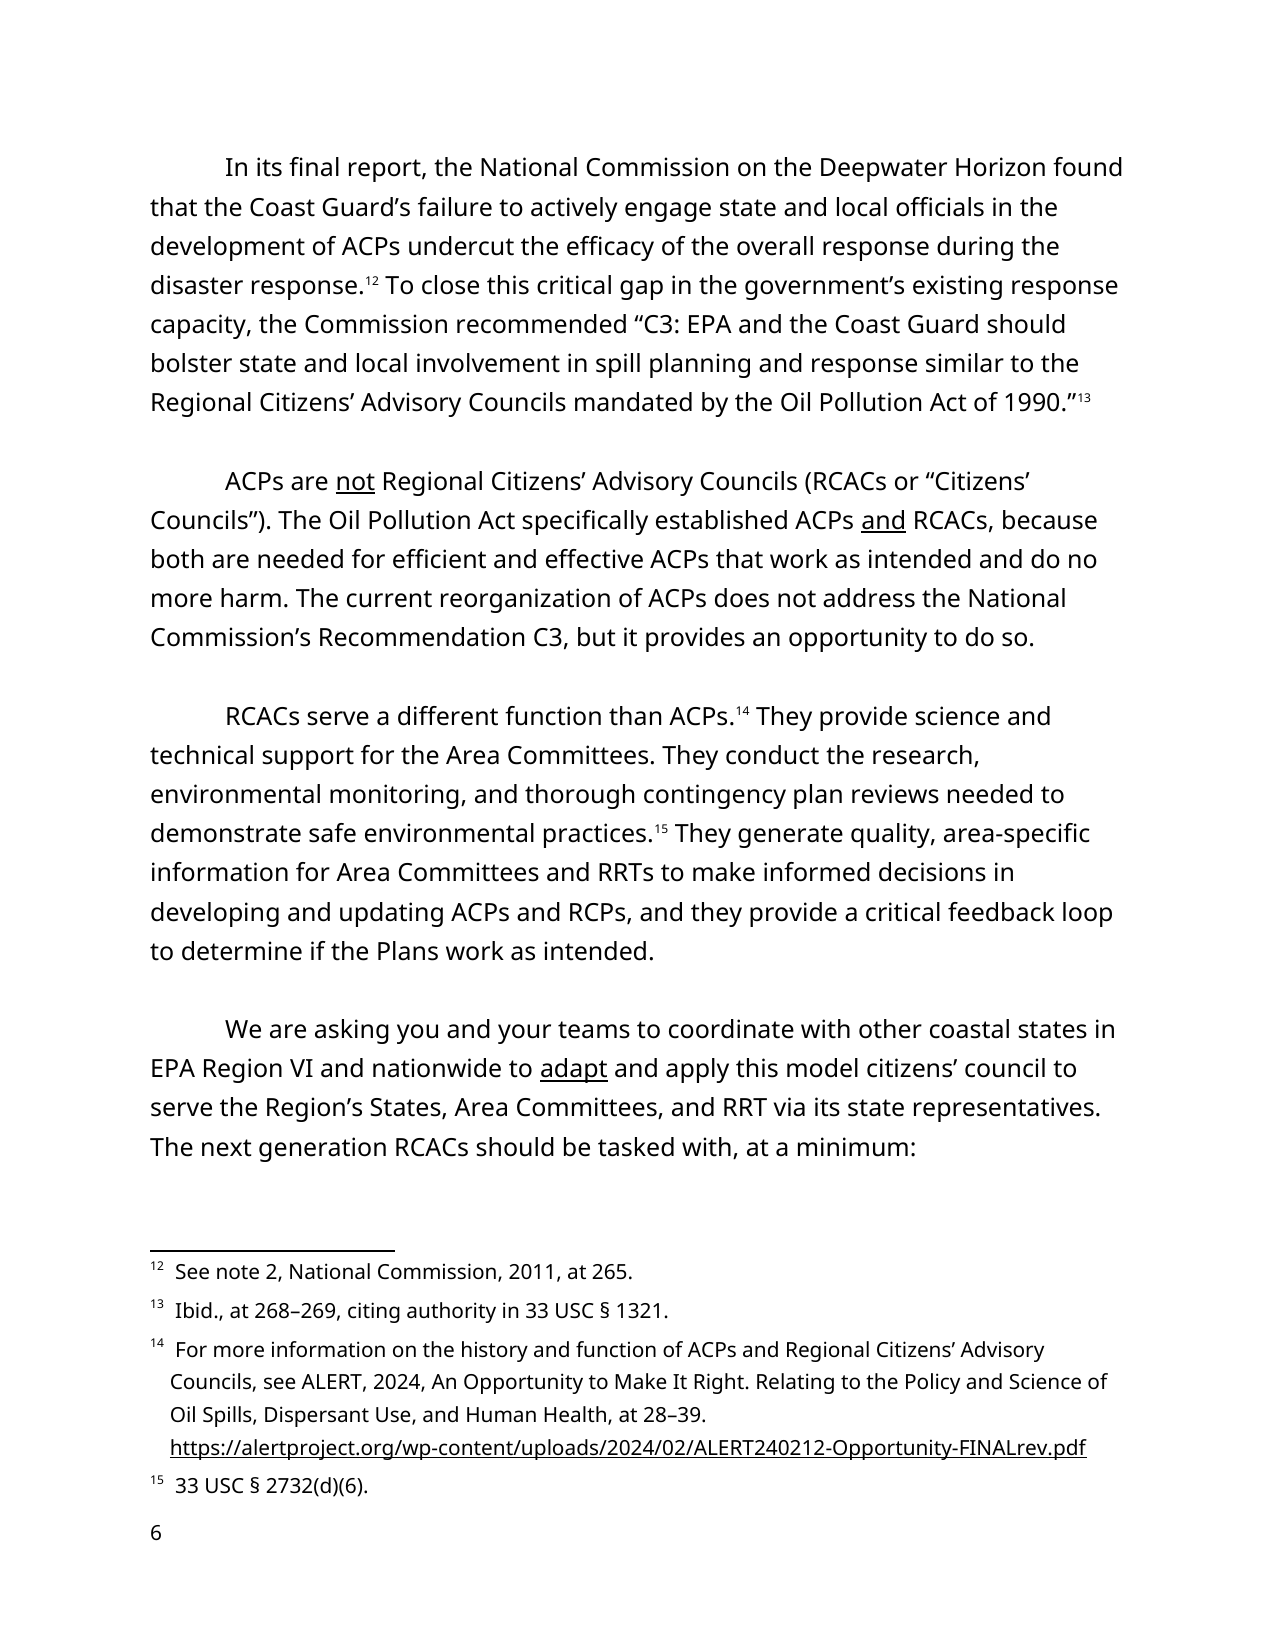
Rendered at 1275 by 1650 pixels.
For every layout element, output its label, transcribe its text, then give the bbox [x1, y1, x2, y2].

text RCACs serve a different function than ACPs. They provide science and technical support for the Area Committees. They conduct the research, environmental monitoring, and thorough contingency plan reviews needed to demonstrate safe environmental practices. They generate quality, area-specific information for Area Committees and RRTs to make informed decisions in developing and updating ACPs and RCPs, and they provide a critical feedback loop to determine if the Plans work as intended. [150, 698, 1125, 967]
text In its final report, the National Commission on the Deepwater Horizon found that the Coast Guard’s failure to actively engage state and local officials in the development of ACPs undercut the efficacy of the overall response during the disaster response. To close this critical gap in the government’s existing response capacity, the Commission recommended “C3: EPA and the Coast Guard should bolster state and local involvement in spill planning and response similar to the Regional Citizens’ Advisory Councils mandated by the Oil Pollution Act of 1990.” [150, 150, 1125, 419]
text We are asking you and your teams to coordinate with other coastal states in EPA Region VI and nationwide to adapt and apply this model citizens’ council to serve the Region’s States, Area Committees, and RRT via its state representatives. The next generation RCACs should be tasked with, at a minimum: [150, 1012, 1125, 1163]
text ACPs are not Regional Citizens’ Advisory Councils (RCACs or “Citizens’ Councils”). The Oil Pollution Act specifically established ACPs and RCACs, because both are needed for efficient and effective ACPs that work as intended and do no more harm. The current reorganization of ACPs does not address the National Commission’s Recommendation C3, but it provides an opportunity to do so. [150, 463, 1125, 654]
